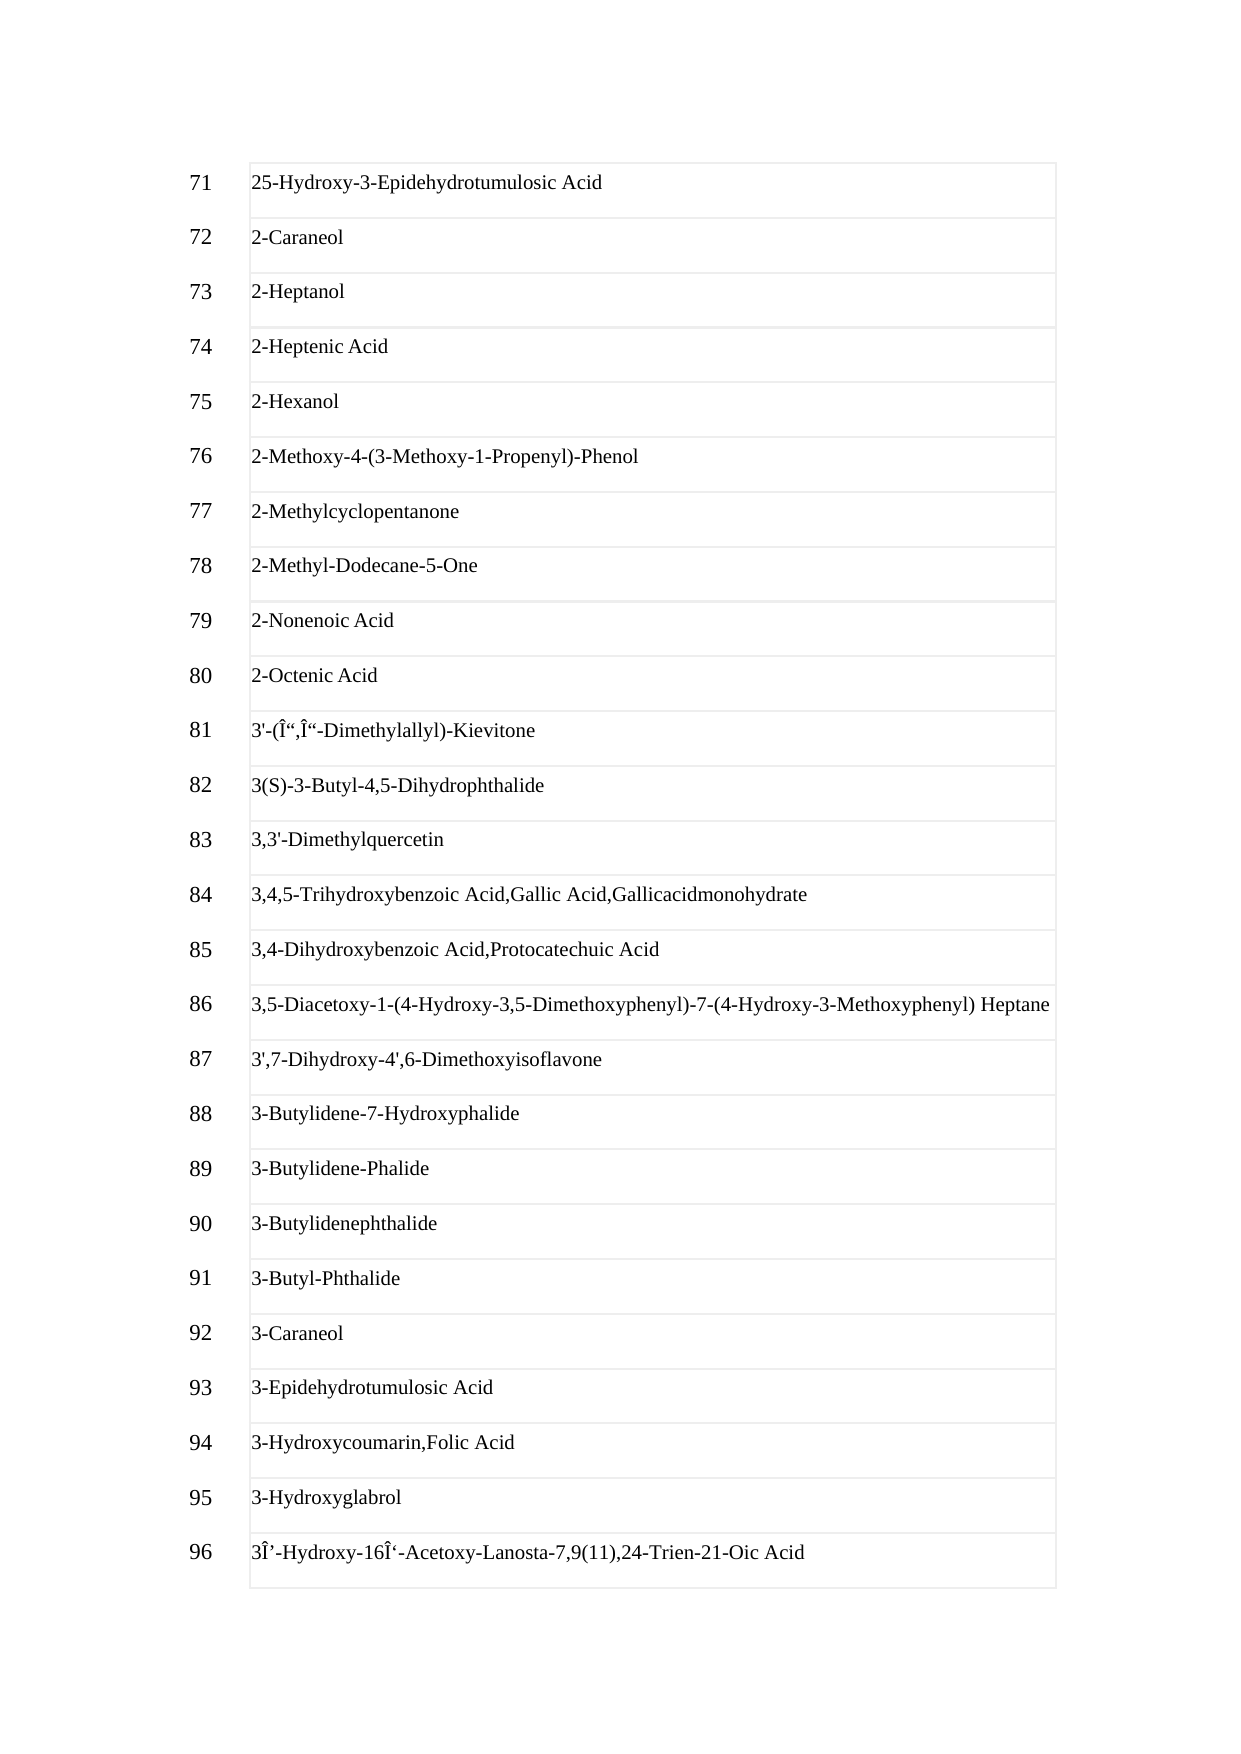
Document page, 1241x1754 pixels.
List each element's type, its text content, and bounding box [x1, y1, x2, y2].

table_cell 3(S)-3-Butyl-4,5-Dihydrophthalide [251, 767, 1055, 819]
table_cell 75 [188, 381, 249, 436]
table_cell 3-Caraneol [251, 1315, 1055, 1367]
table_cell 87 [188, 1039, 249, 1093]
table_cell 2-Nonenoic Acid [251, 603, 1055, 655]
table_cell 3',7-Dihydroxy-4',6-Dimethoxyisoflavone [251, 1041, 1055, 1093]
table_cell 3-Butylidenephthalide [251, 1205, 1055, 1258]
table_cell 2-Methoxy-4-(3-Methoxy-1-Propenyl)-Phenol [251, 438, 1055, 491]
table_cell 2-Heptanol [251, 274, 1055, 326]
table_cell 96 [188, 1532, 249, 1587]
table_cell 76 [188, 436, 249, 491]
table_cell 25-Hydroxy-3-Epidehydrotumulosic Acid [251, 164, 1055, 217]
table_cell 3-Hydroxycoumarin,Folic Acid [251, 1424, 1055, 1477]
table_cell 86 [188, 984, 249, 1039]
table_cell 94 [188, 1422, 249, 1477]
table_cell 3,5-Diacetoxy-1-(4-Hydroxy-3,5-Dimethoxyphenyl)-7-(4-Hydroxy-3-Methoxyphenyl) Heptane [251, 986, 1055, 1039]
table_cell 3-Hydroxyglabrol [251, 1479, 1055, 1532]
table_cell 74 [188, 326, 249, 381]
table_cell 78 [188, 546, 249, 600]
table_cell 88 [188, 1094, 249, 1148]
table_cell 2-Hexanol [251, 383, 1055, 436]
table_cell 82 [188, 765, 249, 819]
table_cell 3,4,5-Trihydroxybenzoic Acid,Gallic Acid,Gallicacidmonohydrate [251, 876, 1055, 929]
table_cell 73 [188, 272, 249, 326]
table_cell 3-Epidehydrotumulosic Acid [251, 1370, 1055, 1422]
table_cell 3-Butyl-Phthalide [251, 1260, 1055, 1313]
table_cell 3,3'-Dimethylquercetin [251, 822, 1055, 874]
table_cell 3-Butylidene-Phalide [251, 1150, 1055, 1203]
table_cell 83 [188, 820, 249, 874]
table_cell 77 [188, 491, 249, 546]
table_cell 2-Caraneol [251, 219, 1055, 272]
table_cell 91 [188, 1258, 249, 1313]
table_cell 85 [188, 929, 249, 984]
table_cell 72 [188, 217, 249, 272]
table_cell 3'-(Î“,Î“-Dimethylallyl)-Kievitone [251, 712, 1055, 765]
table_cell 3,4-Dihydroxybenzoic Acid,Protocatechuic Acid [251, 931, 1055, 984]
table_cell 2-Heptenic Acid [251, 329, 1055, 381]
table_cell 81 [188, 710, 249, 765]
table_cell 71 [188, 162, 249, 217]
table_cell 2-Methyl-Dodecane-5-One [251, 548, 1055, 600]
table_cell 89 [188, 1148, 249, 1203]
table_cell 93 [188, 1368, 249, 1422]
table_cell 79 [188, 600, 249, 655]
table_cell 3-Butylidene-7-Hydroxyphalide [251, 1096, 1055, 1148]
table_cell 84 [188, 874, 249, 929]
table_cell 92 [188, 1313, 249, 1367]
table_cell 3Î’-Hydroxy-16Î‘-Acetoxy-Lanosta-7,9(11),24-Trien-21-Oic Acid [251, 1534, 1055, 1587]
table_cell 90 [188, 1203, 249, 1258]
table_cell 2-Octenic Acid [251, 657, 1055, 710]
table_cell 80 [188, 655, 249, 710]
table_cell 95 [188, 1477, 249, 1532]
table_cell 2-Methylcyclopentanone [251, 493, 1055, 546]
